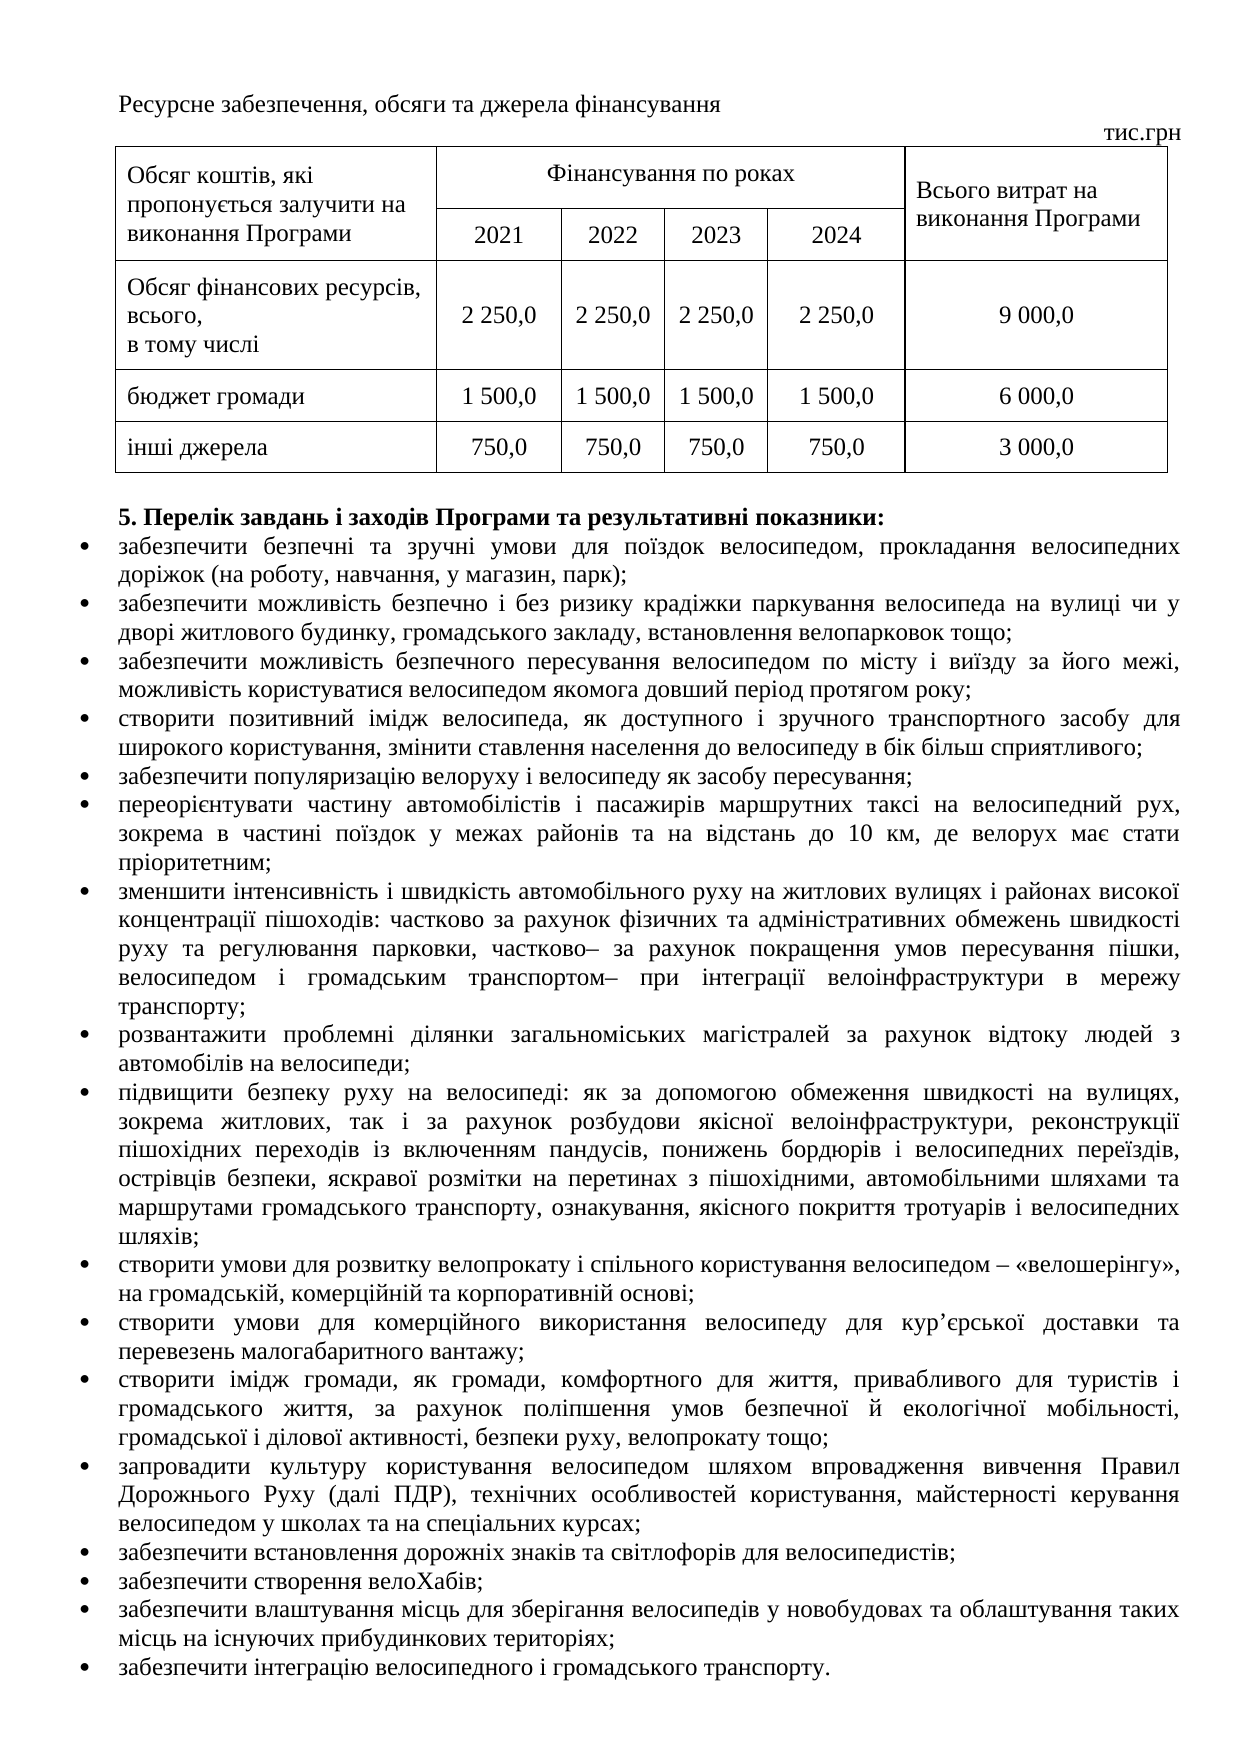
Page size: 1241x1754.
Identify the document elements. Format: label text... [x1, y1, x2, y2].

table_header Всього витрат на виконання Програми [906, 147, 1167, 260]
table_cell 2024 [768, 209, 904, 260]
table_header Фінансування по роках [437, 147, 904, 208]
list забезпечити можливість безпечно і без ризику крадіжки паркування велосипеда на вулиці чи у дворі житлового будинку, громадського закладу, встановлення велопарковок тощо; [81, 588, 1181, 646]
list забезпечити інтеграцію велосипедного і громадського транспорту. [81, 1652, 1181, 1681]
list забезпечити популяризацію велоруху і велосипеду як засобу пересування; [81, 761, 1181, 789]
list розвантажити проблемні ділянки загальноміських магістралей за рахунок відтоку людей з автомобілів на велосипеди; [81, 1019, 1181, 1077]
list забезпечити встановлення дорожніх знаків та світлофорів для велосипедистів; [81, 1537, 1181, 1566]
table_cell 2022 [562, 209, 664, 260]
table_cell 1 500,0 [768, 370, 904, 421]
table_header Обсяг коштів, які пропонується залучити на виконання Програми [116, 147, 436, 260]
table_cell 2 250,0 [437, 261, 561, 369]
table_cell 9 000,0 [906, 261, 1167, 369]
list забезпечити влаштування місць для зберігання велосипедів у новобудовах та облаштування таких місць на існуючих прибудинкових територіях; [81, 1594, 1181, 1652]
table_cell 750,0 [665, 422, 767, 472]
list створити умови для комерційного використання велосипеду для кур’єрської доставки та перевезень малогабаритного вантажу; [81, 1307, 1181, 1364]
list забезпечити створення велоХабів; [81, 1566, 1181, 1594]
table_cell 3 000,0 [906, 422, 1167, 472]
list створити імідж громади, як громади, комфортного для життя, привабливого для туристів і громадського життя, за рахунок поліпшення умов безпечної й екологічної мобільності, громадської і ділової активності, безпеки руху, велопрокату тощо; [81, 1364, 1181, 1451]
list забезпечити можливість безпечного пересування велосипедом по місту і виїзду за його межі, можливість користуватися велосипедом якомога довший період протягом року; [81, 646, 1181, 703]
list переорієнтувати частину автомобілістів і пасажирів маршрутних таксі на велосипедний рух, зокрема в частині поїздок у межах районів та на відстань до , де велорух має стати пріоритетним; [81, 789, 1181, 876]
table_cell 750,0 [437, 422, 561, 472]
table_cell 1 500,0 [562, 370, 664, 421]
table_cell 2 250,0 [562, 261, 664, 369]
table_cell 2021 [437, 209, 561, 260]
table_cell бюджет громади [116, 370, 436, 421]
subtitle 5. Перелік завдань і заходів Програми та результативні показники: [118, 502, 1181, 531]
list підвищити безпеку руху на велосипеді: як за допомогою обмеження швидкості на вулицях, зокрема житлових, так і за рахунок розбудови якісної велоінфраструктури, реконструкції пішохідних переходів із включенням пандусів, понижень бордюрів і велосипедних переїздів, острівців безпеки, яскравої розмітки на перетинах з пішохідними, автомобільними шляхами та маршрутами громадського транспорту, ознакування, якісного покриття тротуарів і велосипедних шляхів; [81, 1077, 1181, 1249]
text тис.грн [118, 117, 1181, 146]
list забезпечити безпечні та зручні умови для поїздок велосипедом, прокладання велосипедних доріжок (на роботу, навчання, у магазин, парк); [81, 531, 1181, 588]
list запровадити культуру користування велосипедом шляхом впровадження вивчення Правил Дорожнього Руху (далі ПДР), технічних особливостей користування, майстерності керування велосипедом у школах та на спеціальних курсах; [81, 1451, 1181, 1537]
table_cell інші джерела [116, 422, 436, 472]
list зменшити інтенсивність і швидкість автомобільного руху на житлових вулицях і районах високої концентрації пішоходів: частково за рахунок фізичних та адміністративних обмежень швидкості руху та регулювання парковки, частково– за рахунок покращення умов пересування пішки, велосипедом і громадським транспортом– при інтеграції велоінфраструктури в мережу транспорту; [81, 876, 1181, 1019]
table_cell 750,0 [768, 422, 904, 472]
table_cell 1 500,0 [665, 370, 767, 421]
text Ресурсне забезпечення, обсяги та джерела фінансування [118, 89, 1181, 117]
table_cell 6 000,0 [906, 370, 1167, 421]
table_cell 2 250,0 [768, 261, 904, 369]
table_cell 750,0 [562, 422, 664, 472]
list створити позитивний імідж велосипеда, як доступного і зручного транспортного засобу для широкого користування, змінити ставлення населення до велосипеду в бік більш сприятливого; [81, 703, 1181, 761]
table_cell 2 250,0 [665, 261, 767, 369]
table_cell 2023 [665, 209, 767, 260]
table_cell Обсяг фінансових ресурсів, всього, в тому числі [116, 261, 436, 369]
table_cell 1 500,0 [437, 370, 561, 421]
list створити умови для розвитку велопрокату і спільного користування велосипедом – «велошерінгу», на громадській, комерційній та корпоративній основі; [81, 1249, 1181, 1307]
